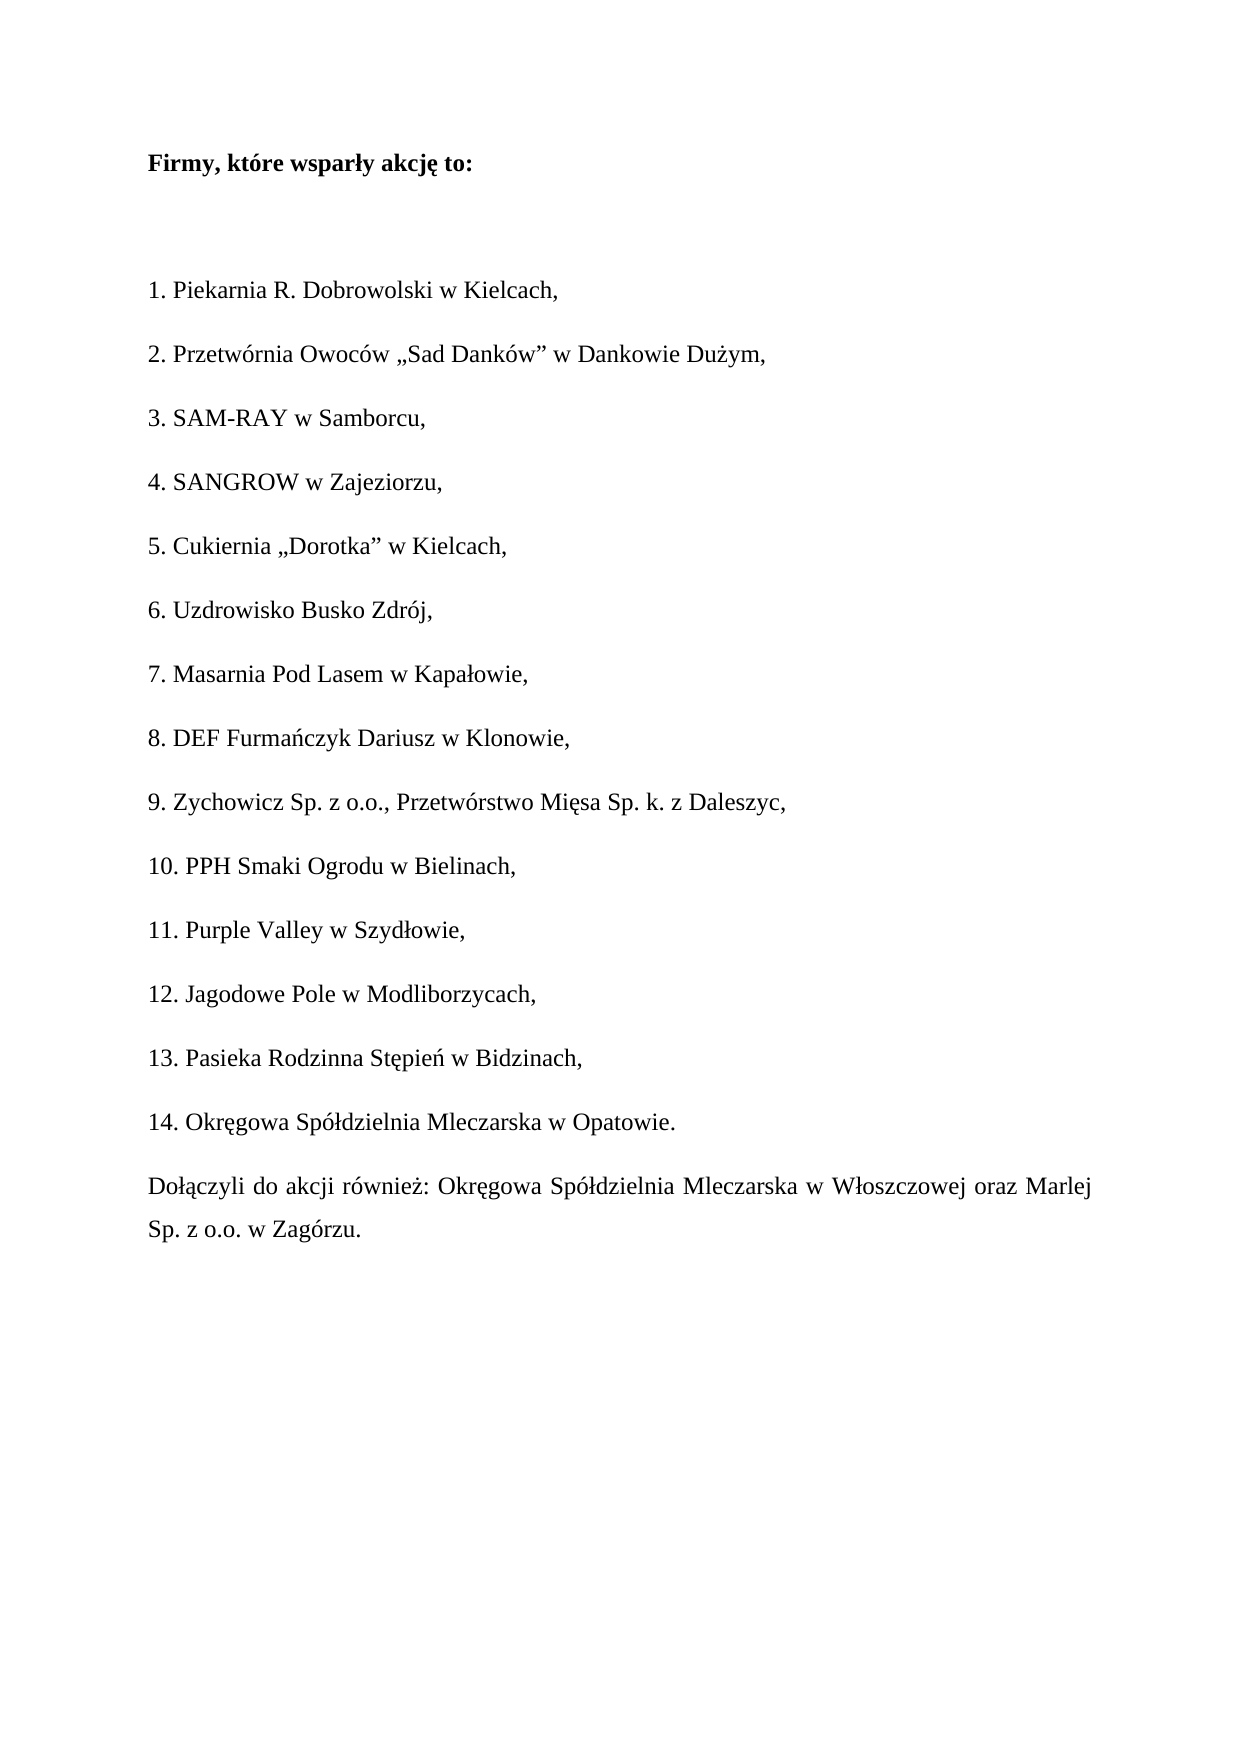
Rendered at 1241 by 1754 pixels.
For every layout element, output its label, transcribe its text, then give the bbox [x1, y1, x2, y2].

text 10. PPH Smaki Ogrodu w Bielinach, [148, 851, 1093, 880]
text 12. Jagodowe Pole w Modliborzycach, [148, 979, 1093, 1008]
text 4. SANGROW w Zajeziorzu, [148, 467, 1093, 496]
text 13. Pasieka Rodzinna Stępień w Bidzinach, [148, 1043, 1093, 1072]
text Dołączyli do akcji również: Okręgowa Spółdzielnia Mleczarska w Włoszczowej oraz Marlej Sp. z o.o. w Zagórzu. [148, 1171, 1093, 1243]
text 7. Masarnia Pod Lasem w Kapałowie, [148, 659, 1093, 688]
text 3. SAM-RAY w Samborcu, [148, 403, 1093, 432]
text Firmy, które wsparły akcję to: [148, 148, 1093, 176]
text 14. Okręgowa Spółdzielnia Mleczarska w Opatowie. [148, 1107, 1093, 1136]
text 9. Zychowicz Sp. z o.o., Przetwórstwo Mięsa Sp. k. z Daleszyc, [148, 787, 1093, 816]
text 8. DEF Furmańczyk Dariusz w Klonowie, [148, 723, 1093, 752]
text 6. Uzdrowisko Busko Zdrój, [148, 595, 1093, 624]
text 2. Przetwórnia Owoców „Sad Danków” w Dankowie Dużym, [148, 339, 1093, 368]
text 11. Purple Valley w Szydłowie, [148, 915, 1093, 944]
text 1. Piekarnia R. Dobrowolski w Kielcach, [148, 276, 1093, 304]
text 5. Cukiernia „Dorotka” w Kielcach, [148, 531, 1093, 560]
